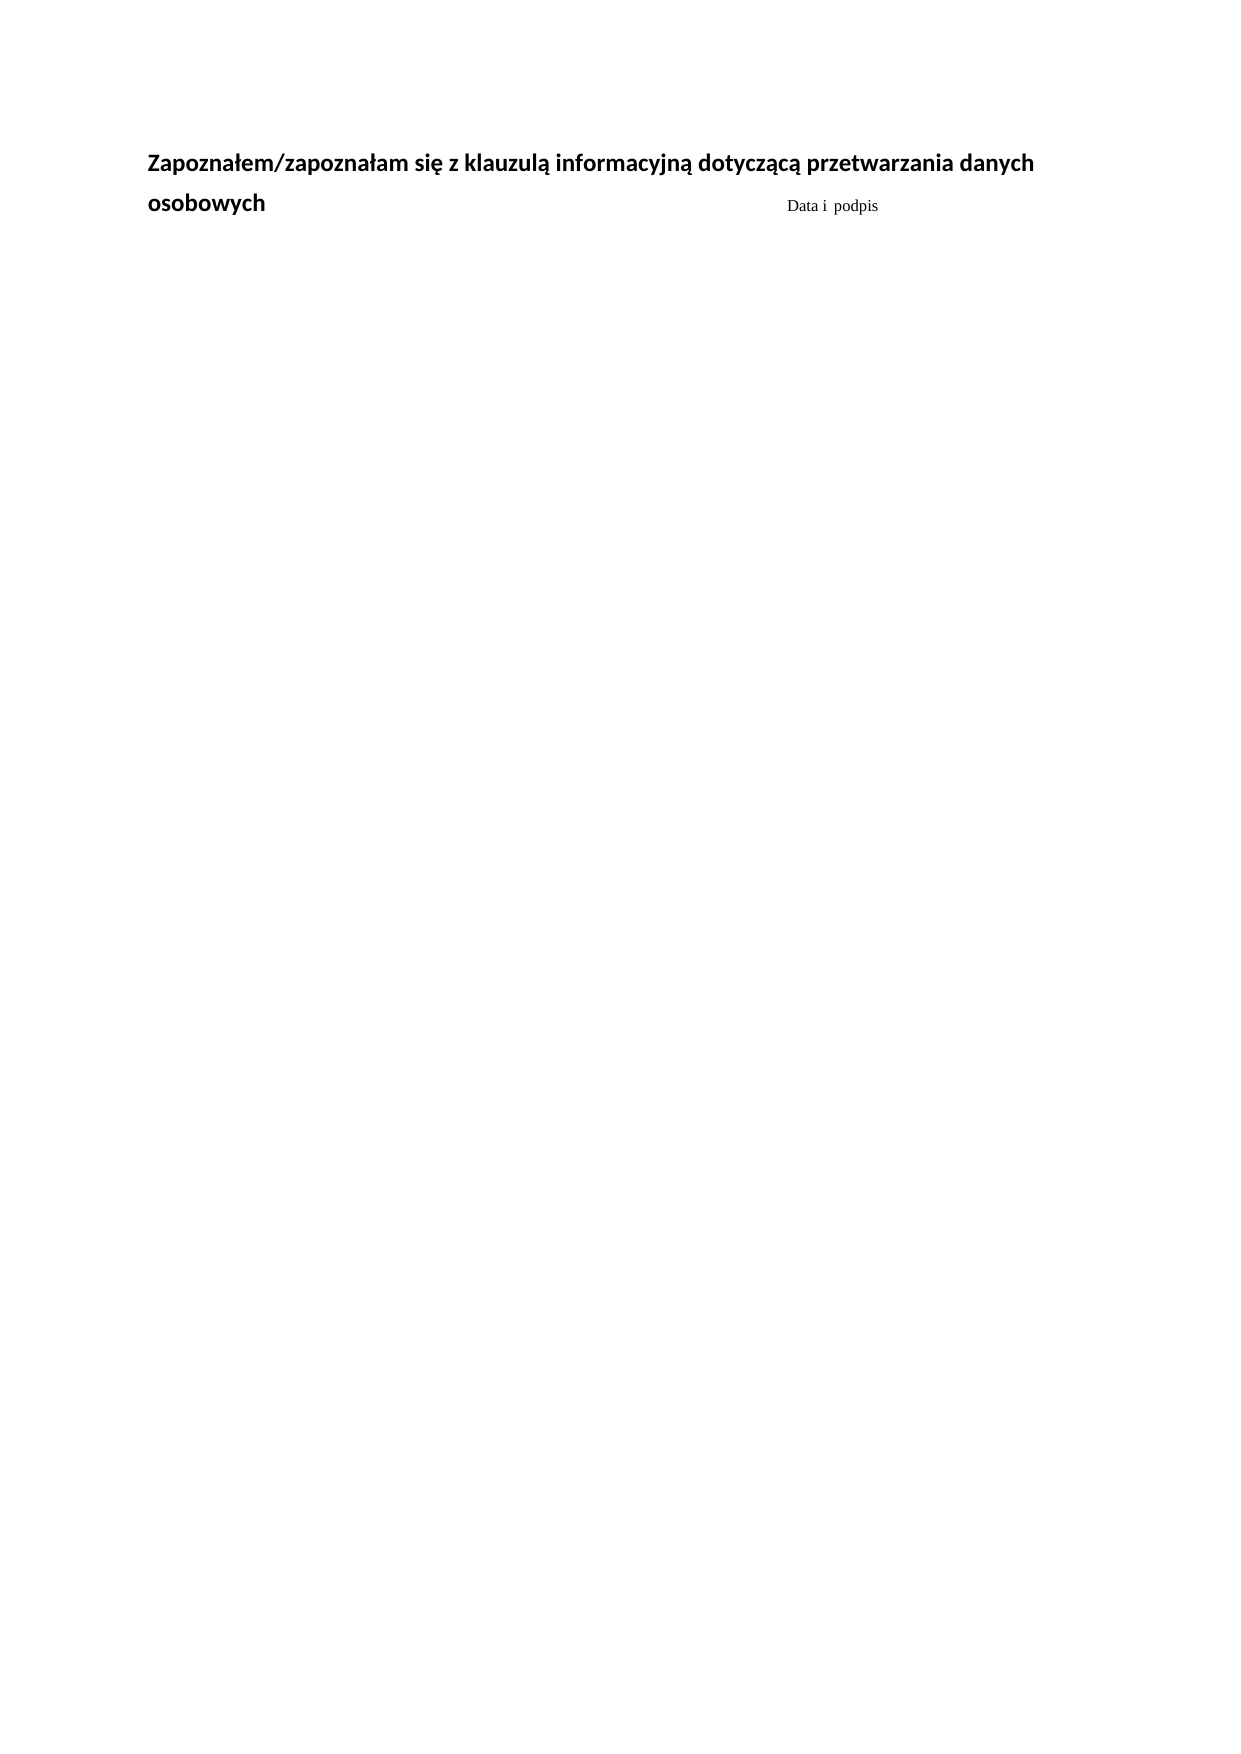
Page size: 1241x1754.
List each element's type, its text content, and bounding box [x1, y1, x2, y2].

text Zapoznałem/zapoznałam się z klauzulą informacyjną dotyczącą przetwarzania danych osobowych Data i podpis [148, 148, 1093, 219]
